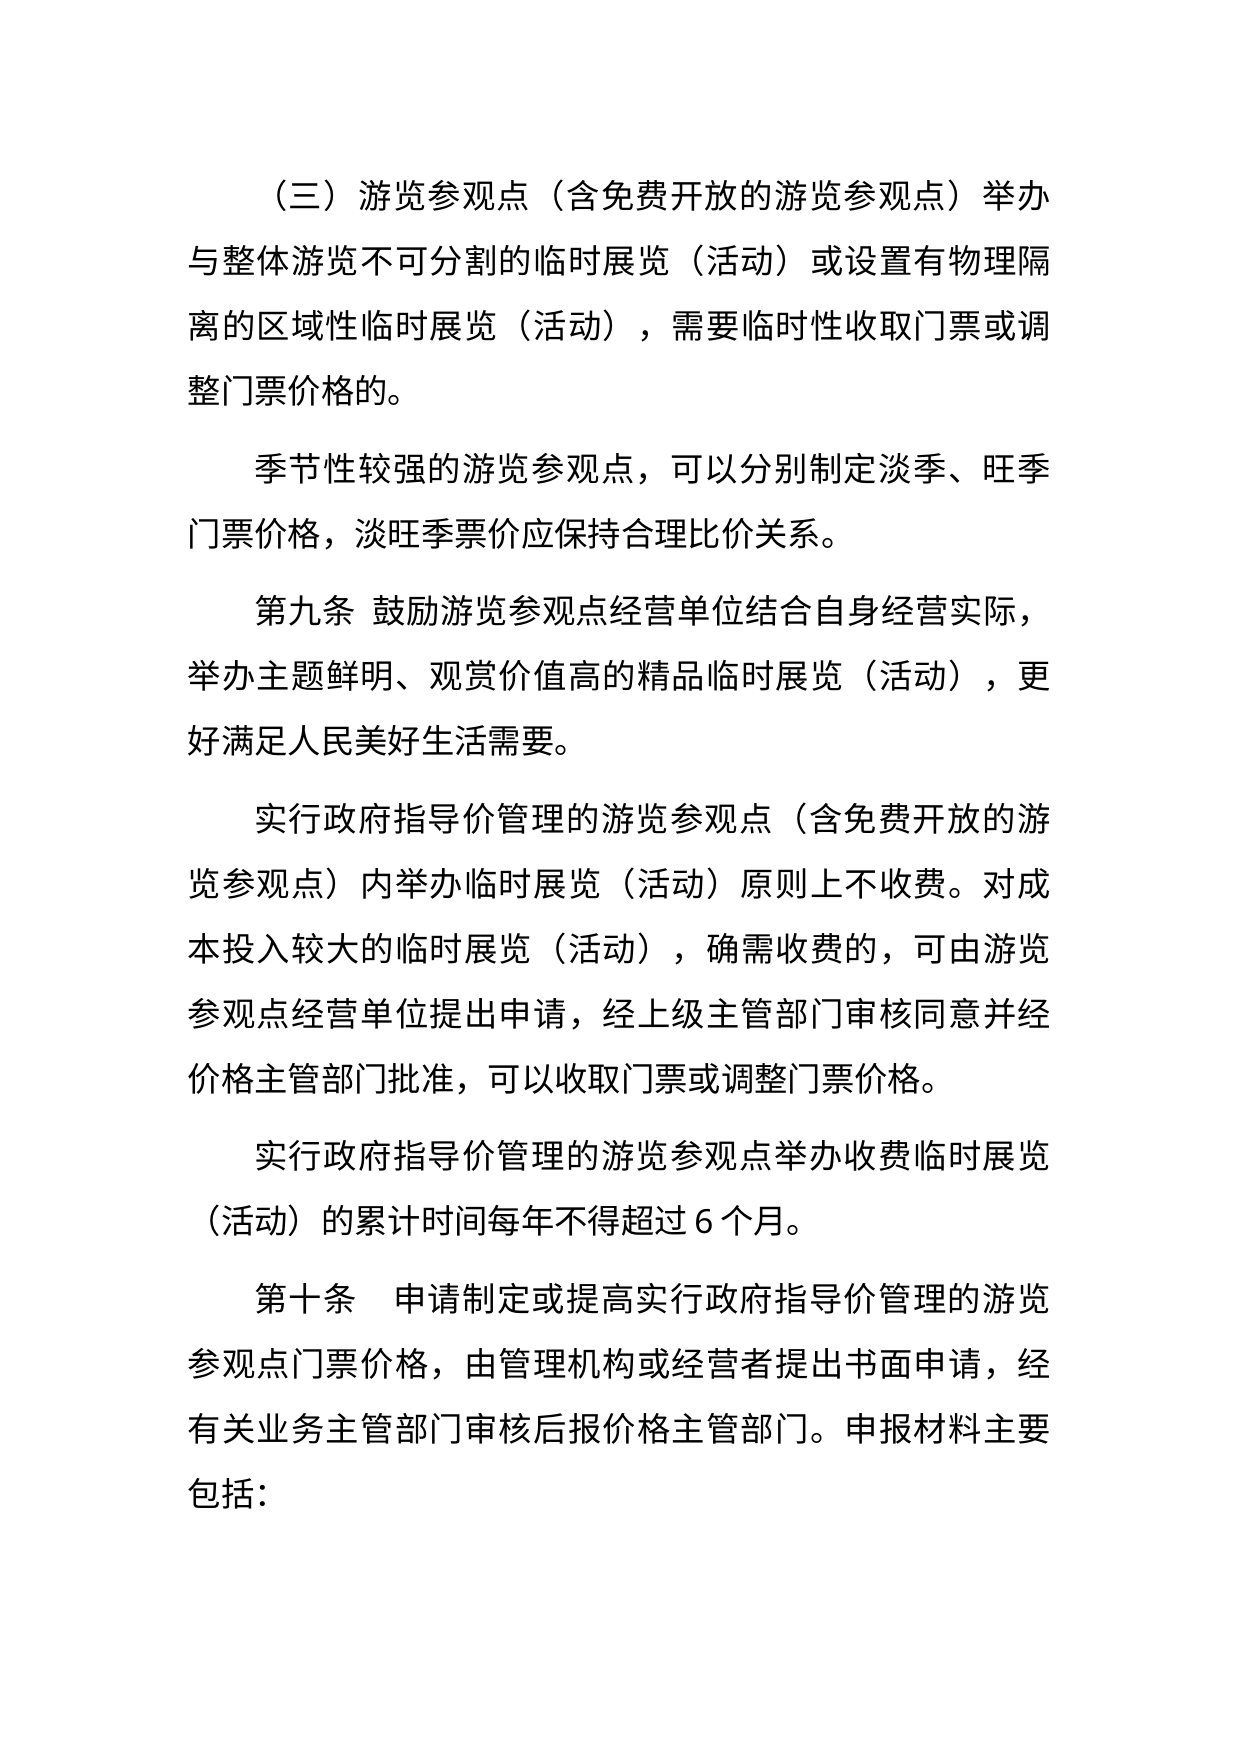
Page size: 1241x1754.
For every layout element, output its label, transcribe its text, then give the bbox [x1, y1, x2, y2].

text 实行政府指导价管理的游览参观点举办收费临时展览（活动）的累计时间每年不得超过6个月。 [187, 1122, 1053, 1252]
text 季节性较强的游览参观点，可以分别制定淡季、旺季门票价格，淡旺季票价应保持合理比价关系。 [187, 434, 1053, 564]
text 实行政府指导价管理的游览参观点（含免费开放的游览参观点）内举办临时展览（活动）原则上不收费。对成本投入较大的临时展览（活动），确需收费的，可由游览参观点经营单位提出申请，经上级主管部门审核同意并经价格主管部门批准，可以收取门票或调整门票价格。 [187, 784, 1053, 1109]
text 第九条 鼓励游览参观点经营单位结合自身经营实际，举办主题鲜明、观赏价值高的精品临时展览（活动），更好满足人民美好生活需要。 [187, 577, 1053, 772]
text （三）游览参观点（含免费开放的游览参观点）举办与整体游览不可分割的临时展览（活动）或设置有物理隔离的区域性临时展览（活动），需要临时性收取门票或调整门票价格的。 [187, 162, 1053, 422]
text 第十条 申请制定或提高实行政府指导价管理的游览参观点门票价格，由管理机构或经营者提出书面申请，经有关业务主管部门审核后报价格主管部门。申报材料主要包括： [187, 1264, 1053, 1524]
